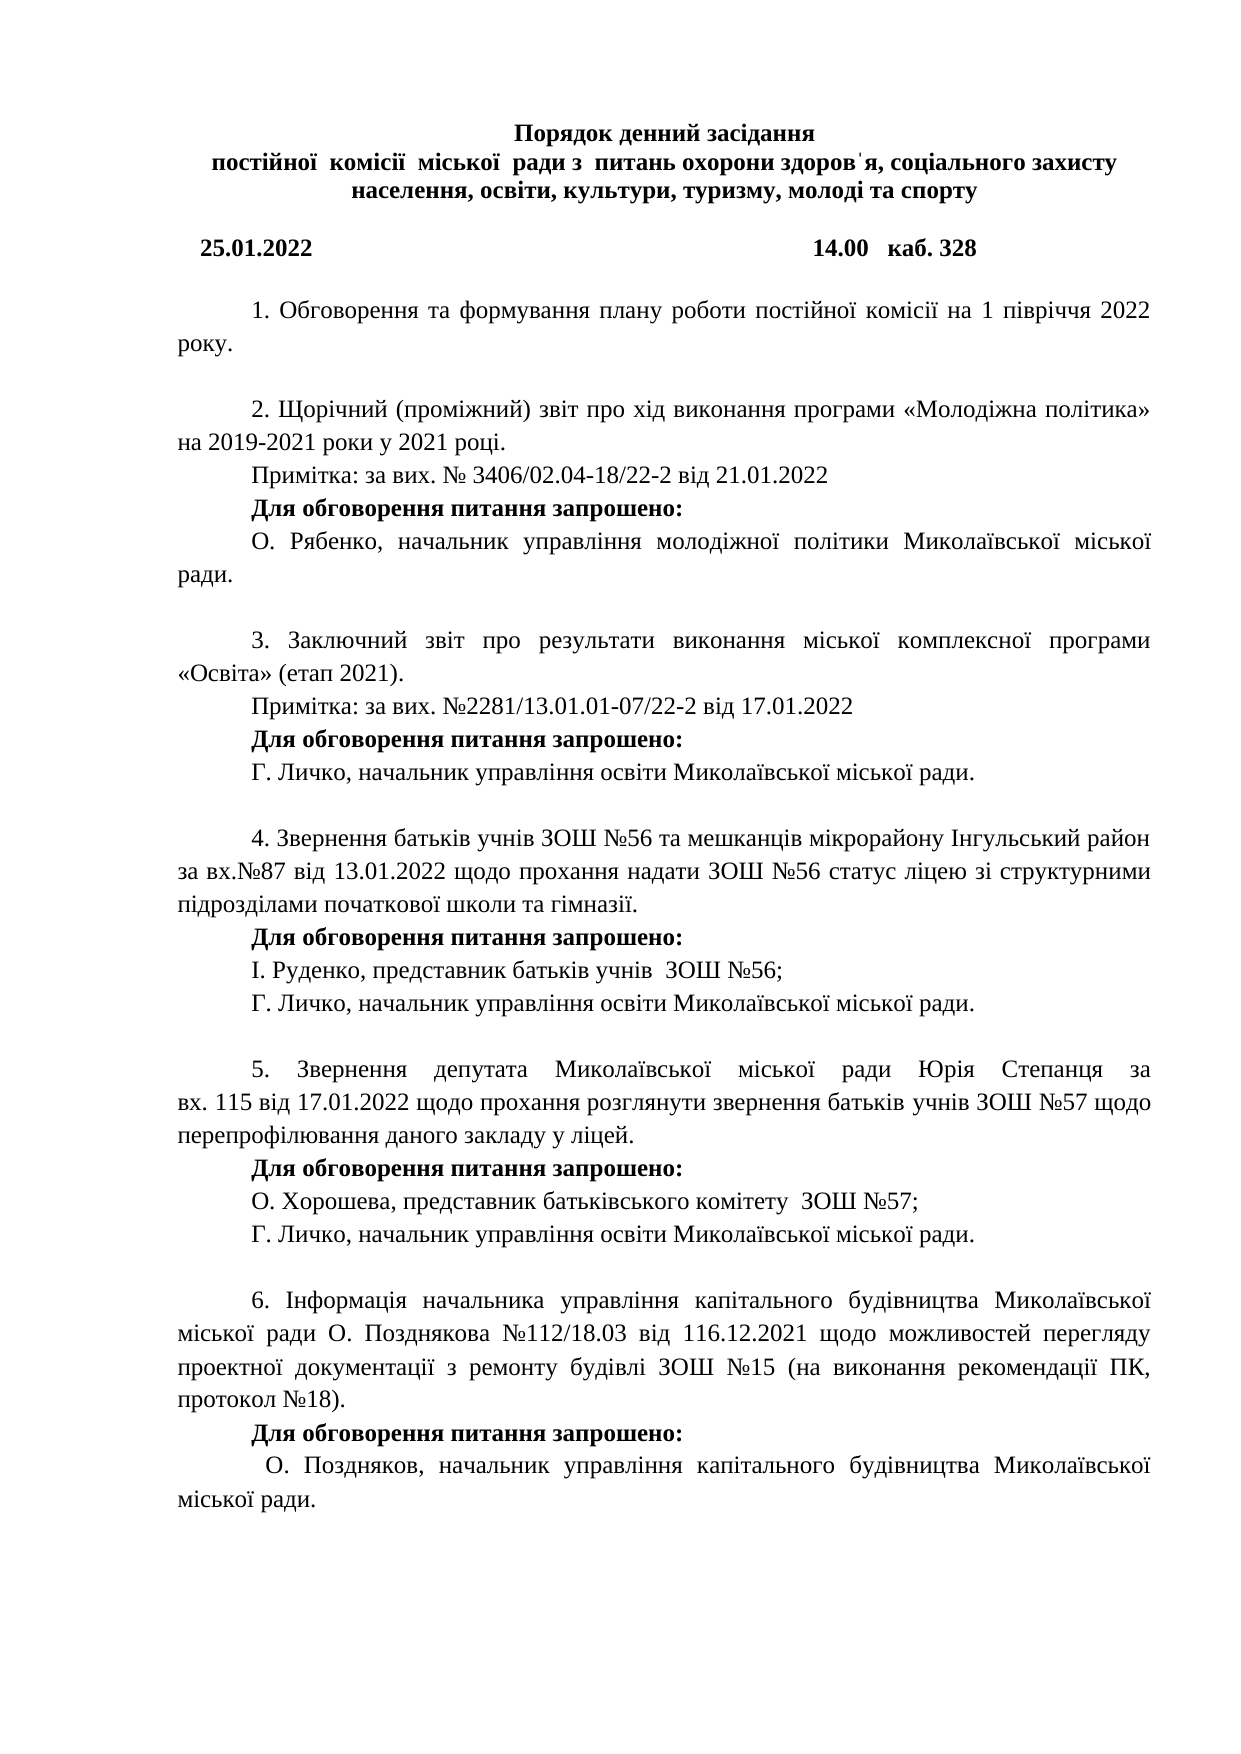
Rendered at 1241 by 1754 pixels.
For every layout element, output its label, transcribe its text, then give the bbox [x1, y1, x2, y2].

text Для обговорення питання запрошено: [177, 1153, 1152, 1182]
text Примітка: за вих. № 3406/02.04-18/22-2 від 21.01.2022 [177, 460, 1152, 489]
text 2. Щорічний (проміжний) звіт про хід виконання програми «Молодіжна політика» на 2019-2021 роки у 2021 році. [177, 394, 1152, 456]
text 1. Обговорення та формування плану роботи постійної комісії на 1 півріччя 2022 року. [177, 295, 1152, 357]
text І. Руденко, представник батьків учнів ЗОШ №56; [177, 955, 1152, 984]
text Г. Личко, начальник управління освіти Миколаївської міської ради. [177, 1219, 1152, 1248]
text Г. Личко, начальник управління освіти Миколаївської міської ради. [177, 757, 1152, 786]
text постійної комісії міської ради з питань охорони здоровˈя, соціального захисту населення, освіти, культури, туризму, молоді та спорту [177, 147, 1152, 204]
text Примітка: за вих. №2281/13.01.01-07/22-2 від 17.01.2022 [177, 691, 1152, 720]
text 25.01.2022 14.00 каб. 328 [177, 233, 1152, 262]
text Для обговорення питання запрошено: [177, 922, 1152, 951]
text О. Хорошева, представник батьківського комітету ЗОШ №57; [177, 1186, 1152, 1215]
text 5. Звернення депутата Миколаївської міської ради Юрія Степанця за вх. 115 від 17.01.2022 щодо прохання розглянути звернення батьків учнів ЗОШ №57 щодо перепрофілювання даного закладу у ліцей. [177, 1054, 1152, 1149]
text 3. Заключний звіт про результати виконання міської комплексної програми «Освіта» (етап 2021). [177, 625, 1152, 687]
text 6. Інформація начальника управління капітального будівництва Миколаївської міської ради О. Позднякова №112/18.03 від 116.12.2021 щодо можливостей перегляду проектної документації з ремонту будівлі ЗОШ №15 (на виконання рекомендації ПК, протокол №18). [177, 1286, 1152, 1413]
text 4. Звернення батьків учнів ЗОШ №56 та мешканців мікрорайону Інгульський район за вх.№87 від 13.01.2022 щодо прохання надати ЗОШ №56 статус ліцею зі структурними підрозділами початкової школи та гімназії. [177, 823, 1152, 918]
text Для обговорення питання запрошено: [177, 1418, 1152, 1446]
text Г. Личко, начальник управління освіти Миколаївської міської ради. [177, 988, 1152, 1017]
text Порядок денний засідання [177, 118, 1152, 147]
text О. Рябенко, начальник управління молодіжної політики Миколаївської міської ради. [177, 526, 1152, 588]
text О. Поздняков, начальник управління капітального будівництва Миколаївської міської ради. [177, 1451, 1152, 1512]
text Для обговорення питання запрошено: [177, 493, 1152, 522]
text Для обговорення питання запрошено: [177, 724, 1152, 753]
